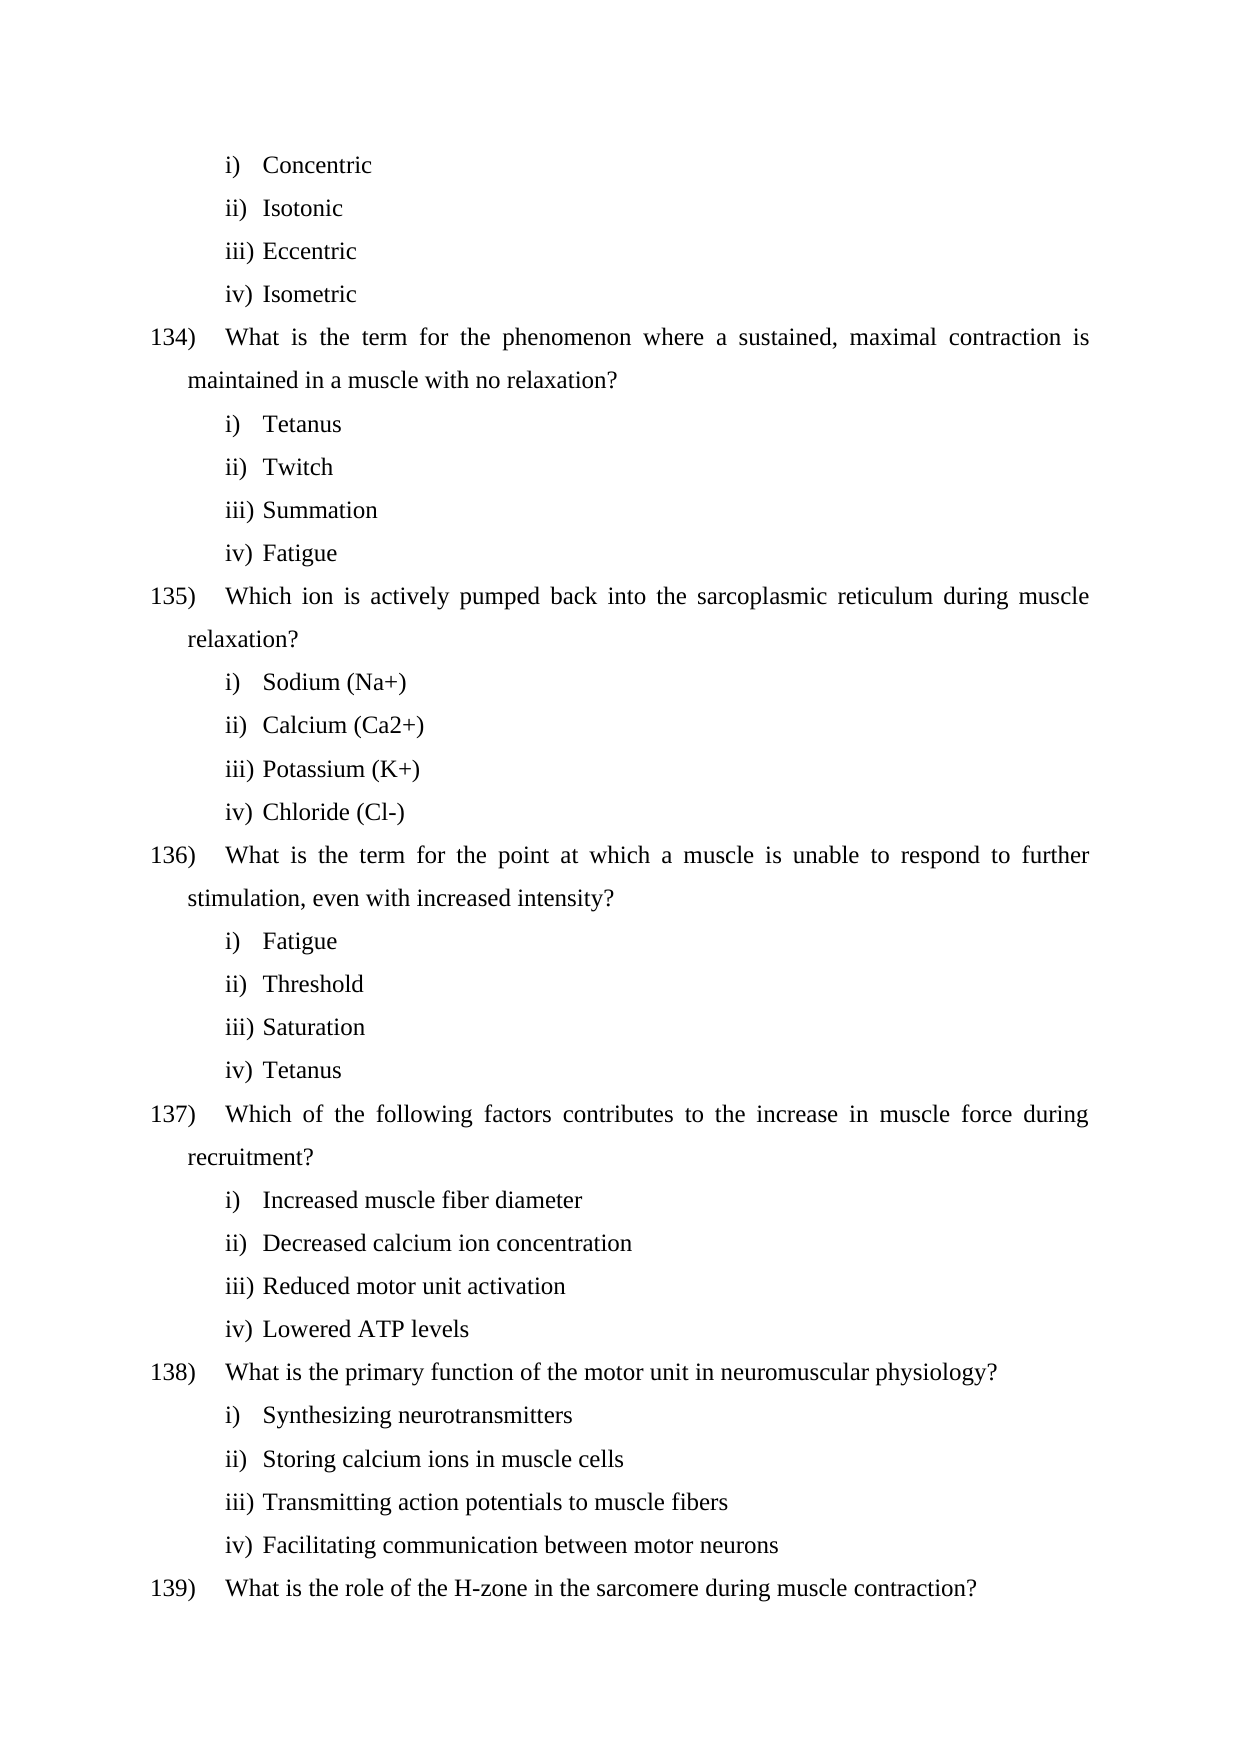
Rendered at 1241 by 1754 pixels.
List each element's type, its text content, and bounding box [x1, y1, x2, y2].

list Tetanus [225, 409, 1090, 437]
list What is the term for the point at which a muscle is unable to respond to further stimulation, even with increased intensity? [150, 840, 1090, 912]
list Chloride (Cl-) [225, 797, 1090, 826]
list Which ion is actively pumped back into the sarcoplasmic reticulum during muscle relaxation? [150, 581, 1090, 653]
list Tetanus [225, 1056, 1090, 1084]
list Increased muscle fiber diameter [225, 1185, 1090, 1214]
list Concentric [225, 150, 1090, 179]
list Sodium (Na+) [225, 667, 1090, 696]
list Summation [225, 495, 1090, 524]
list Calcium (Ca2+) [225, 711, 1090, 739]
list Fatigue [225, 926, 1090, 955]
list Fatigue [225, 538, 1090, 567]
list Twitch [225, 452, 1090, 481]
list Reduced motor unit activation [225, 1271, 1090, 1300]
list Isotonic [225, 193, 1090, 222]
list What is the role of the H-zone in the sarcomere during muscle contraction? [150, 1573, 1090, 1602]
list Transmitting action potentials to muscle fibers [225, 1487, 1090, 1516]
list Isometric [225, 279, 1090, 308]
list Facilitating communication between motor neurons [225, 1530, 1090, 1559]
list Which of the following factors contributes to the increase in muscle force during recruitment? [150, 1099, 1090, 1171]
list Threshold [225, 969, 1090, 998]
list Storing calcium ions in muscle cells [225, 1444, 1090, 1472]
list What is the term for the phenomenon where a sustained, maximal contraction is maintained in a muscle with no relaxation? [150, 322, 1090, 394]
list What is the primary function of the motor unit in neuromuscular physiology? [150, 1357, 1090, 1386]
list Decreased calcium ion concentration [225, 1228, 1090, 1257]
list Lowered ATP levels [225, 1314, 1090, 1343]
list Potassium (K+) [225, 754, 1090, 782]
list Synthesizing neurotransmitters [225, 1401, 1090, 1429]
list Saturation [225, 1012, 1090, 1041]
list Eccentric [225, 236, 1090, 265]
